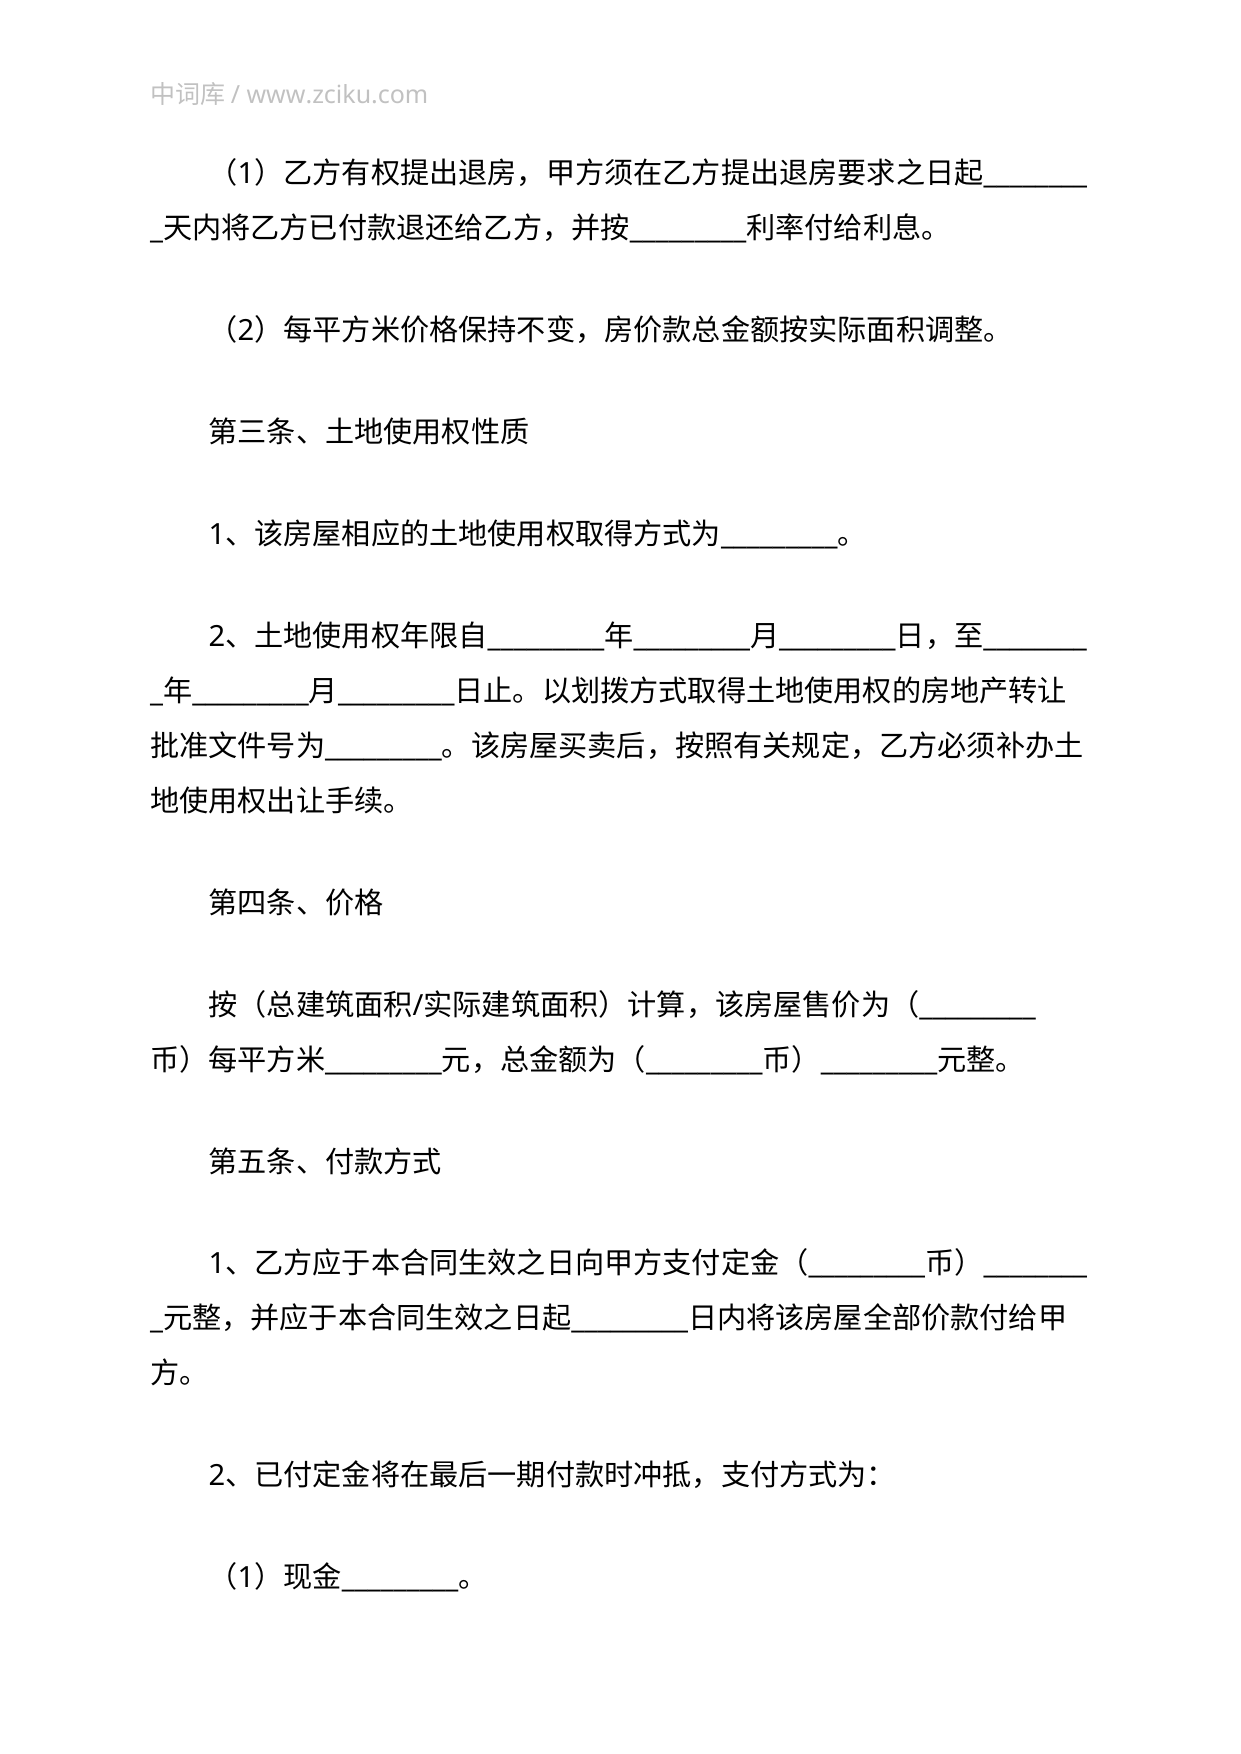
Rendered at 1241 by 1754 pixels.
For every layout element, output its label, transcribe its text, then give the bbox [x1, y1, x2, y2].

text （1）乙方有权提出退房，甲方须在乙方提出退房要求之日起_________天内将乙方已付款退还给乙方，并按_________利率付给利息。 [150, 150, 1090, 247]
text 第三条、土地使用权性质 [150, 409, 1090, 451]
text 1、乙方应于本合同生效之日向甲方支付定金（_________币）_________元整，并应于本合同生效之日起_________日内将该房屋全部价款付给甲方。 [150, 1240, 1090, 1392]
text 第五条、付款方式 [150, 1138, 1090, 1181]
text 2、土地使用权年限自_________年_________月_________日，至_________年_________月_________日止。以划拨方式取得土地使用权的房地产转让批准文件号为_________。该房屋买卖后，按照有关规定，乙方必须补办土地使用权出让手续。 [150, 613, 1090, 820]
text 按（总建筑面积/实际建筑面积）计算，该房屋售价为（_________币）每平方米_________元，总金额为（_________币）_________元整。 [150, 981, 1090, 1079]
text 2、已付定金将在最后一期付款时冲抵，支付方式为： [150, 1452, 1090, 1494]
text （1）现金_________。 [150, 1554, 1090, 1596]
text （2）每平方米价格保持不变，房价款总金额按实际面积调整。 [150, 307, 1090, 349]
text 第四条、价格 [150, 879, 1090, 922]
text 1、该房屋相应的土地使用权取得方式为_________。 [150, 511, 1090, 553]
